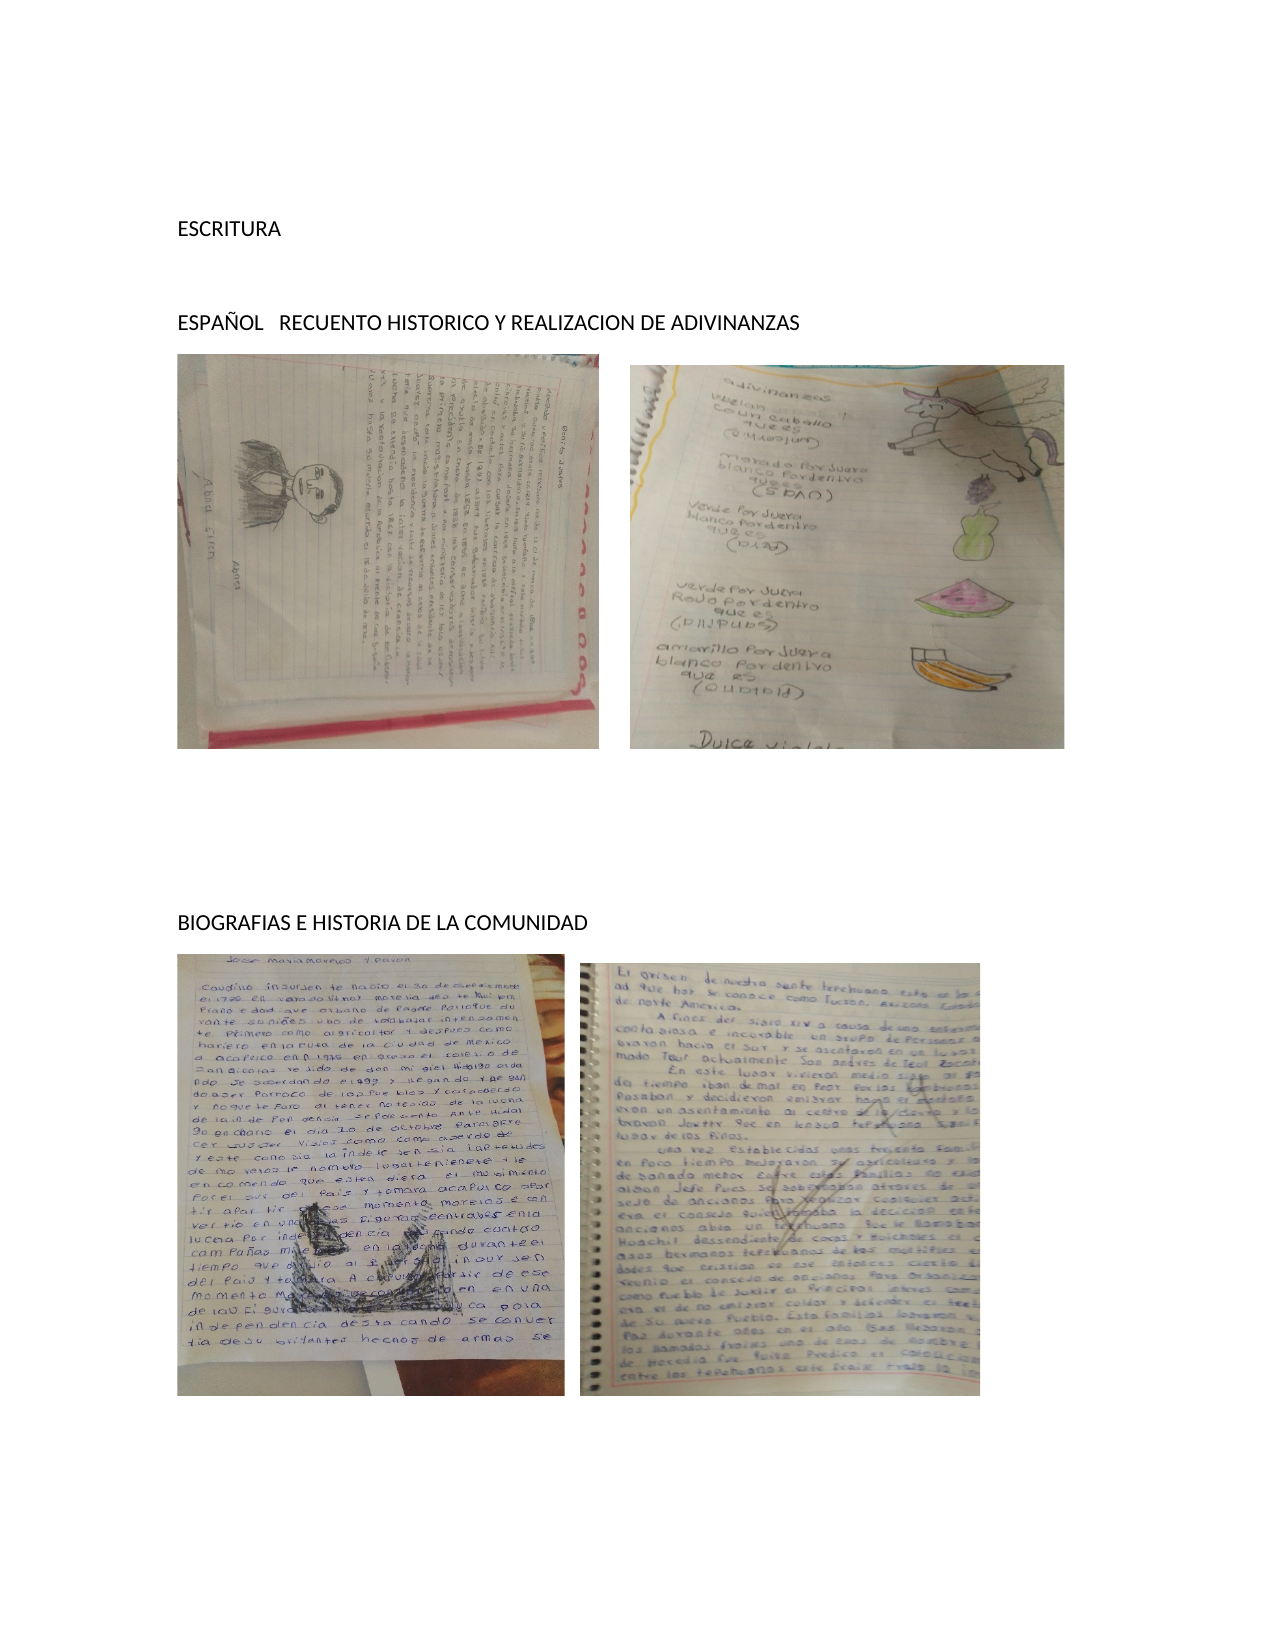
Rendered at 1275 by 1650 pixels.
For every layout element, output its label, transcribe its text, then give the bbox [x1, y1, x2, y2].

text ESCRITURA [177, 214, 1098, 242]
picture [630, 365, 1065, 749]
text ESPAÑOL RECUENTO HISTORICO Y REALIZACION DE ADIVINANZAS [177, 308, 1098, 336]
picture [580, 963, 981, 1396]
picture [177, 354, 599, 749]
text BIOGRAFIAS E HISTORIA DE LA COMUNIDAD [177, 908, 1098, 936]
picture [177, 954, 565, 1396]
